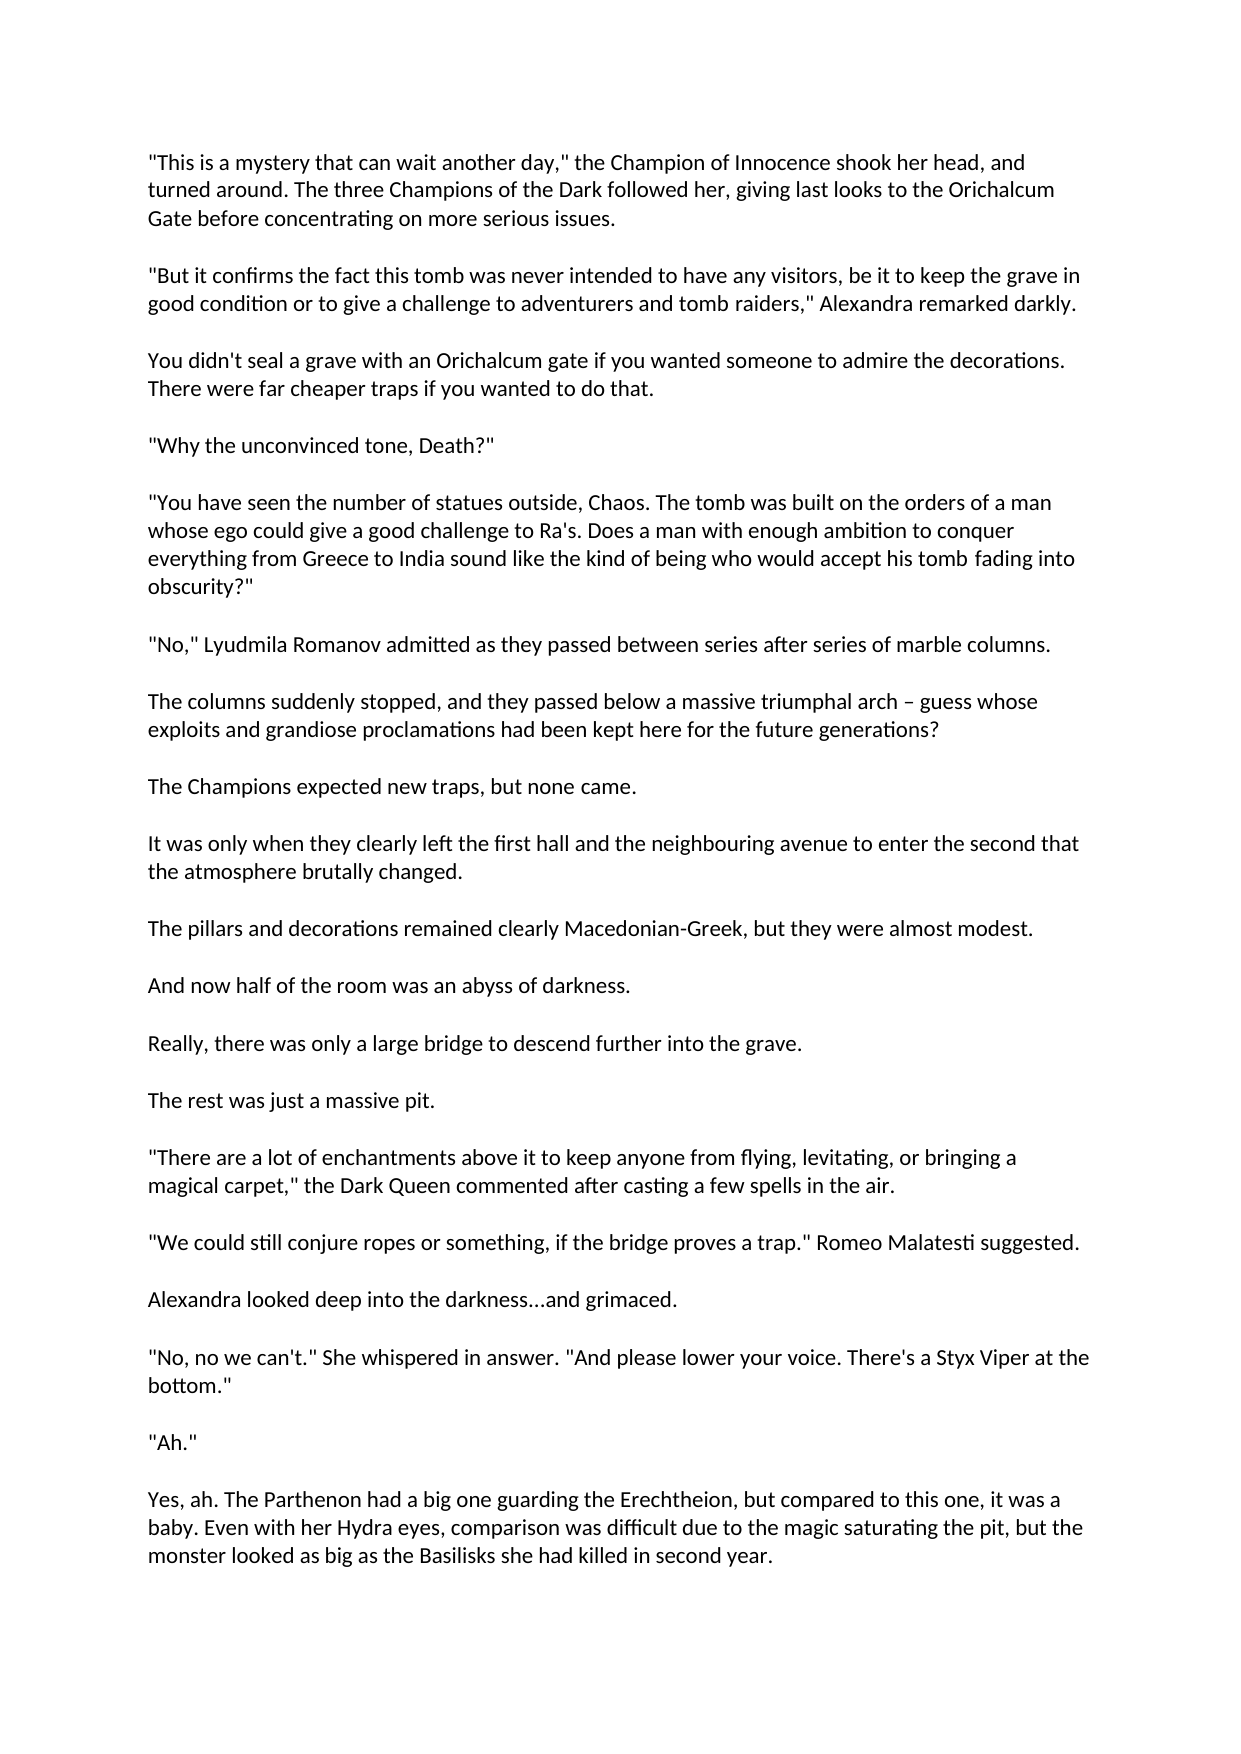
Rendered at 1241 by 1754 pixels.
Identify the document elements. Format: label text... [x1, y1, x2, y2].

text "Why the unconvinced tone, Death?" [148, 431, 1093, 459]
text Alexandra looked deep into the darkness...and grimaced. [148, 1286, 1093, 1314]
text "No, no we can't." She whispered in answer. "And please lower your voice. There's a Styx Viper at the bottom." [148, 1343, 1093, 1399]
text "You have seen the number of statues outside, Chaos. The tomb was built on the orders of a man whose ego could give a good challenge to Ra's. Does a man with enough ambition to conquer everything from Greece to India sound like the kind of being who would accept his tomb fading into obscurity?" [148, 488, 1093, 601]
text "No," Lyudmila Romanov admitted as they passed between series after series of marble columns. [148, 630, 1093, 658]
text Yes, ah. The Parthenon had a big one guarding the Erechtheion, but compared to this one, it was a baby. Even with her Hydra eyes, comparison was difficult due to the magic saturating the pit, but the monster looked as big as the Basilisks she had killed in second year. [148, 1485, 1093, 1569]
text "We could still conjure ropes or something, if the bridge proves a trap." Romeo Malatesti suggested. [148, 1228, 1093, 1256]
text It was only when they clearly left the first hall and the neighbouring avenue to enter the second that the atmosphere brutally changed. [148, 829, 1093, 885]
text And now half of the room was an abyss of darkness. [148, 972, 1093, 1000]
text "There are a lot of enchantments above it to keep anyone from flying, levitating, or bringing a magical carpet," the Dark Queen commented after casting a few spells in the air. [148, 1143, 1093, 1199]
text You didn't seal a grave with an Orichalcum gate if you wanted someone to admire the decorations. There were far cheaper traps if you wanted to do that. [148, 346, 1093, 402]
text "Ah." [148, 1428, 1093, 1456]
text The columns suddenly stopped, and they passed below a massive triumphal arch – guess whose exploits and grandiose proclamations had been kept here for the future generations? [148, 687, 1093, 743]
text "This is a mystery that can wait another day," the Champion of Innocence shook her head, and turned around. The three Champions of the Dark followed her, giving last looks to the Orichalcum Gate before concentrating on more serious issues. [148, 148, 1093, 232]
text Really, there was only a large bridge to descend further into the grave. [148, 1029, 1093, 1057]
text "But it confirms the fact this tomb was never intended to have any visitors, be it to keep the grave in good condition or to give a challenge to adventurers and tomb raiders," Alexandra remarked darkly. [148, 261, 1093, 317]
text The pillars and decorations remained clearly Macedonian-Greek, but they were almost modest. [148, 914, 1093, 942]
text The rest was just a massive pit. [148, 1086, 1093, 1114]
text The Champions expected new traps, but none came. [148, 772, 1093, 800]
